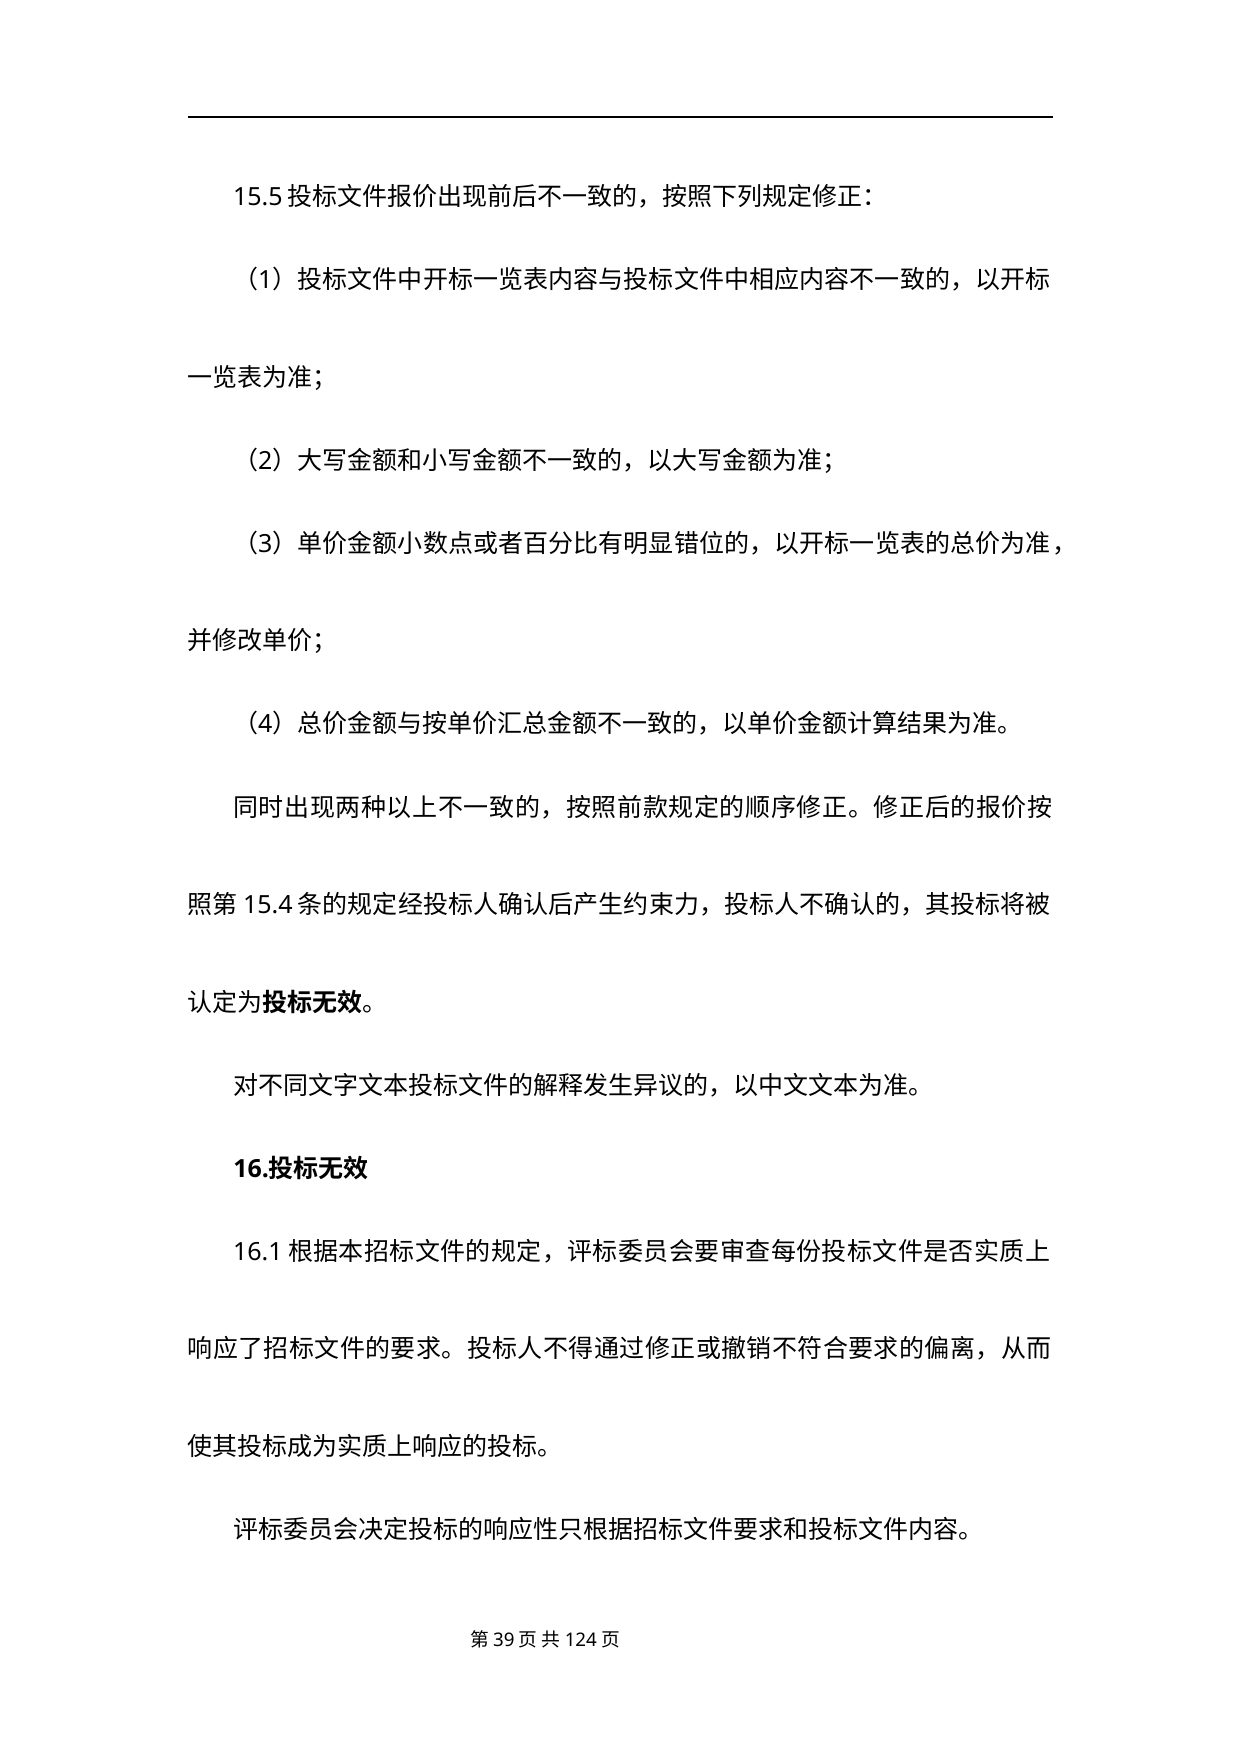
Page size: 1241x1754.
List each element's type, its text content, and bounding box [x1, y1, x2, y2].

text （2）大写金额和小写金额不一致的，以大写金额为准； [187, 426, 1053, 491]
text 15.5投标文件报价出现前后不一致的，按照下列规定修正： [187, 162, 1053, 227]
text 16.投标无效 [187, 1134, 1053, 1199]
text 对不同文字文本投标文件的解释发生异议的，以中文文本为准。 [187, 1051, 1053, 1116]
text 评标委员会决定投标的响应性只根据招标文件要求和投标文件内容。 [187, 1495, 1053, 1560]
text （3）单价金额小数点或者百分比有明显错位的，以开标一览表的总价为准，并修改单价； [187, 509, 1053, 671]
text 同时出现两种以上不一致的，按照前款规定的顺序修正。修正后的报价按照第15.4条的规定经投标人确认后产生约束力，投标人不确认的，其投标将被认定为投标无效。 [187, 773, 1053, 1033]
text （4）总价金额与按单价汇总金额不一致的，以单价金额计算结果为准。 [187, 689, 1053, 754]
text 16.1根据本招标文件的规定，评标委员会要审查每份投标文件是否实质上响应了招标文件的要求。投标人不得通过修正或撤销不符合要求的偏离，从而使其投标成为实质上响应的投标。 [187, 1217, 1053, 1477]
text （1）投标文件中开标一览表内容与投标文件中相应内容不一致的，以开标一览表为准； [187, 245, 1053, 408]
